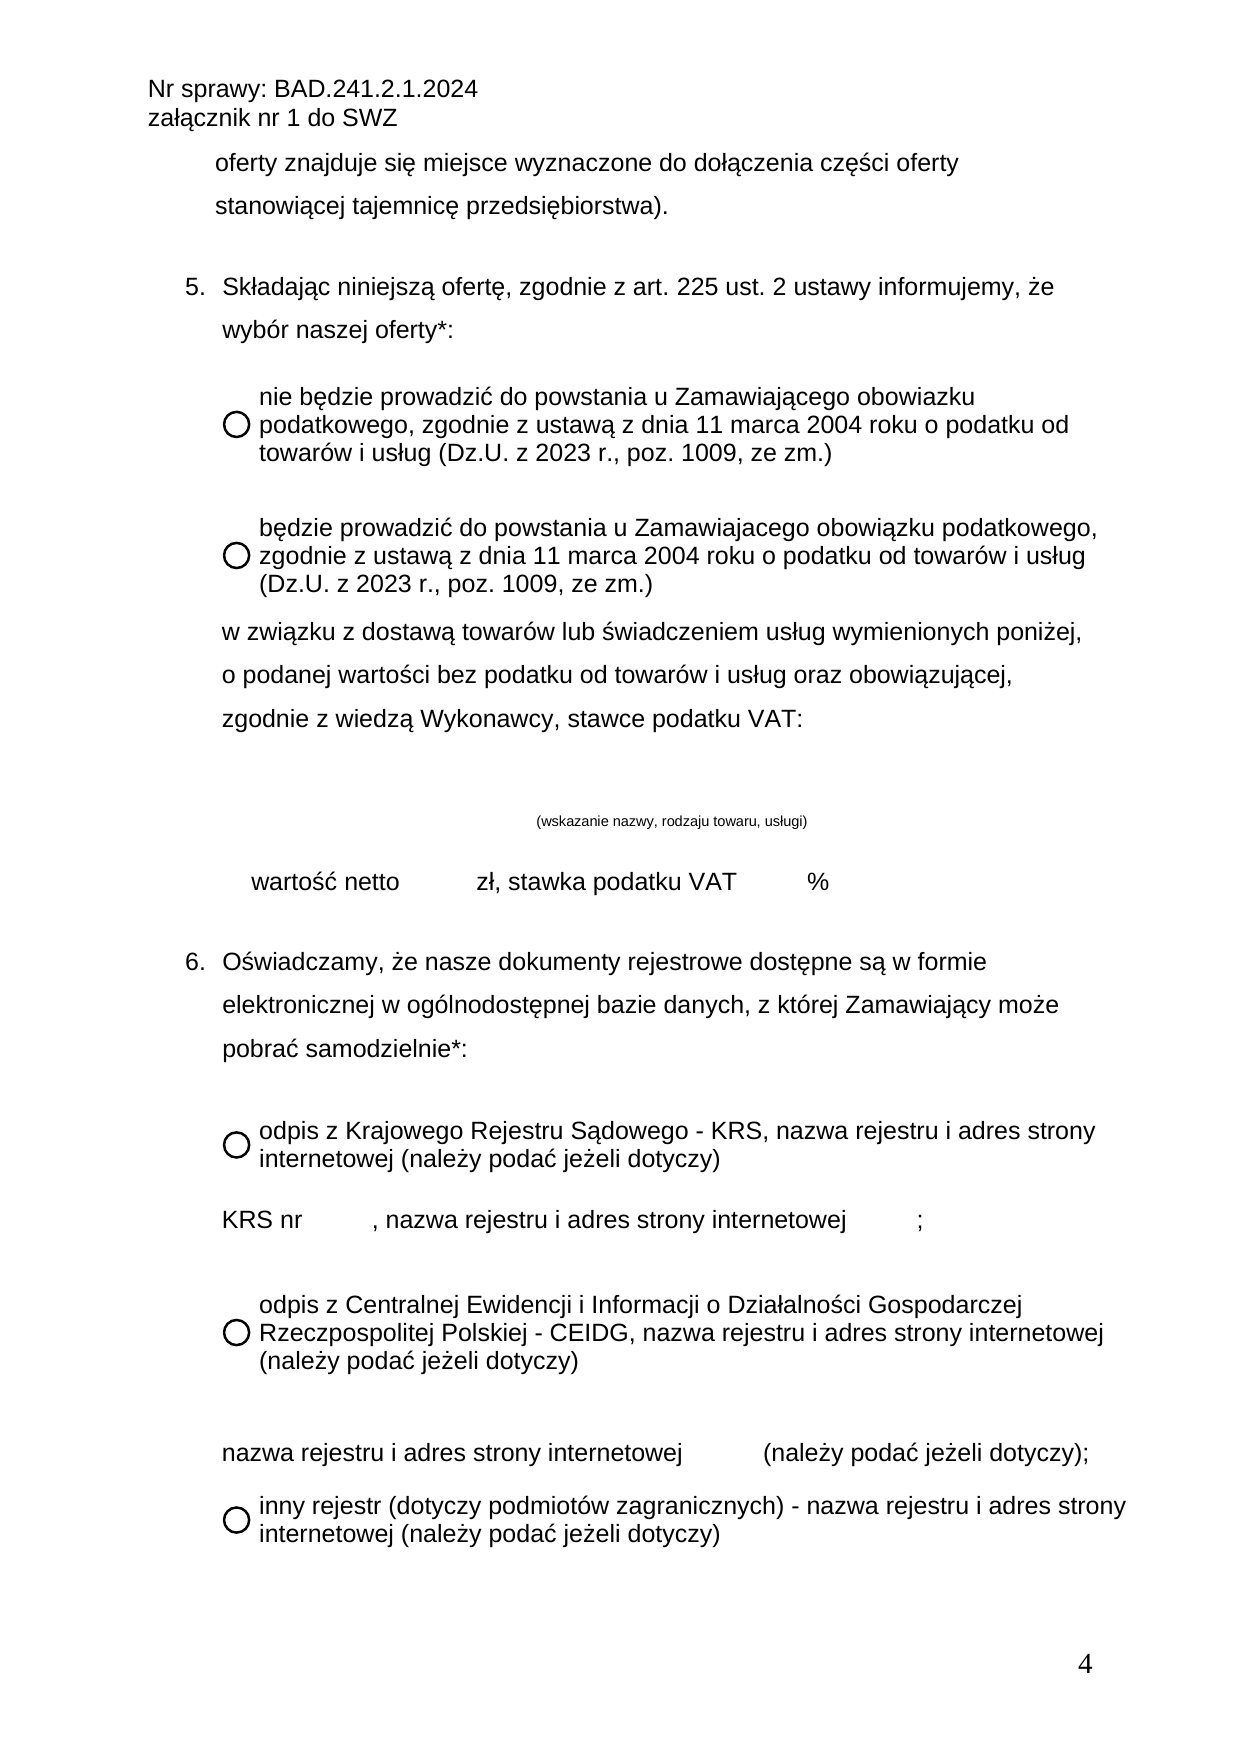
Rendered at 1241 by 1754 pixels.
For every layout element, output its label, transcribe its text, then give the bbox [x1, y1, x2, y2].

list Składając niniejszą ofertę, zgodnie z art. 225 ust. 2 ustawy informujemy, że wybór naszej oferty*: [185, 271, 1092, 343]
text nazwa rejestru i adres strony internetowej (należy podać jeżeli dotyczy); [148, 1434, 1092, 1467]
list (wskazanie nazwy, rodzaju towaru, usługi) [251, 801, 1092, 829]
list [177, 148, 1092, 219]
list w związku z dostawą towarów lub świadczeniem usług wymienionych poniżej, o podanej wartości bez podatku od towarów i usług oraz obowiązującej, zgodnie z wiedzą Wykonawcy, stawce podatku VAT: [222, 603, 1092, 732]
text KRS nr , nazwa rejestru i adres strony internetowej ; [148, 1205, 1092, 1233]
list wartość netto zł, stawka podatku VAT % [251, 867, 1092, 896]
list Oświadczamy, że nasze dokumenty rejestrowe dostępne są w formie elektronicznej w ogólnodostępnej bazie danych, z której Zamawiający może pobrać samodzielnie*: [185, 947, 1092, 1062]
